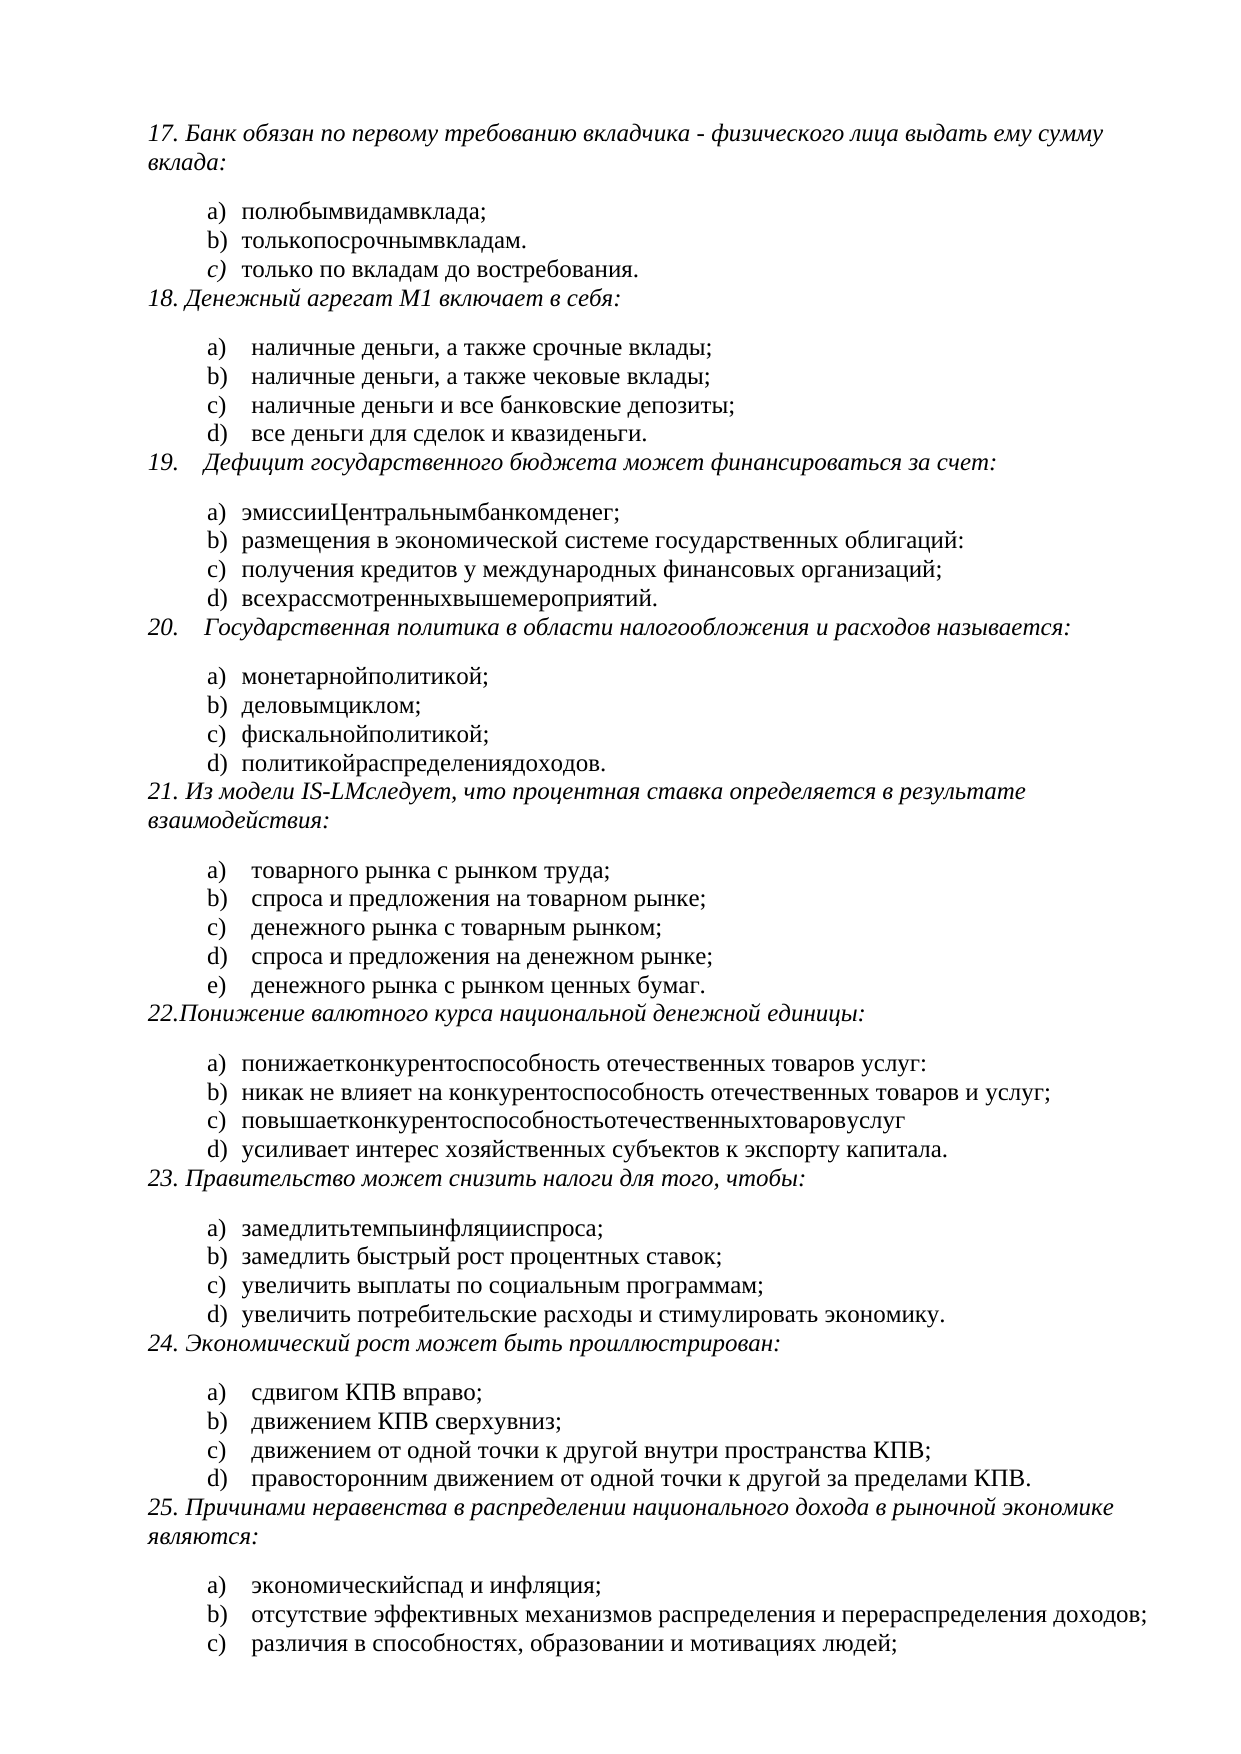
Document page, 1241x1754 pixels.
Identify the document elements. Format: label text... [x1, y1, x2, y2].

text 20. Государственная политика в области налогообложения и расходов называется: [148, 612, 1152, 641]
list полюбымвидамвклада; [148, 196, 1152, 225]
list движением от одной точки к другой внутри пространства КПВ; [148, 1435, 1152, 1463]
list замедлить быстрый рост процентных ставок; [148, 1241, 1152, 1270]
list монетарнойполитикой; [148, 661, 1152, 690]
text 25. Причинами неравенства в распределении национального дохода в рыночной экономике являются: [148, 1492, 1152, 1550]
list спроса и предложения на товарном рынке; [148, 883, 1152, 912]
list увеличить потребительские расходы и стимулировать экономику. [148, 1299, 1152, 1328]
list размещения в экономической системе государственных облигаций: [148, 526, 1152, 554]
list деловымциклом; [148, 690, 1152, 719]
list правосторонним движением от одной точки к другой за пределами КПВ. [148, 1463, 1152, 1492]
list только по вкладам до востребования. [148, 254, 1152, 283]
text 23. Правительство может снизить налоги для того, чтобы: [148, 1163, 1152, 1192]
list денежного рынка с рынком ценных бумаг. [148, 970, 1152, 998]
text 24. Экономический рост может быть проиллюстрирован: [148, 1328, 1152, 1356]
list фискальнойполитикой; [148, 719, 1152, 748]
list отсутствие эффективных механизмов распределения и перераспределения доходов; [148, 1599, 1152, 1628]
list товарного рынка с рынком труда; [148, 855, 1152, 883]
list экономическийспад и инфляция; [148, 1571, 1152, 1599]
list наличные деньги и все банковские депозиты; [148, 390, 1152, 418]
list замедлитьтемпыинфляцииспроса; [148, 1213, 1152, 1241]
list спроса и предложения на денежном рынке; [148, 941, 1152, 970]
list всехрассмотренныхвышемероприятий. [148, 583, 1152, 612]
list увеличить выплаты по социальным программам; [148, 1270, 1152, 1299]
list понижаетконкурентоспособность отечественных товаров услуг: [148, 1048, 1152, 1077]
list никак не влияет на конкурентоспособность отечественных товаров и услуг; [148, 1077, 1152, 1106]
list наличные деньги, а также чековые вклады; [148, 361, 1152, 390]
list толькопосрочнымвкладам. [148, 225, 1152, 254]
list политикойраспределениядоходов. [148, 748, 1152, 776]
list сдвигом КПВ вправо; [148, 1377, 1152, 1406]
text 18. Денежный агрегат М1 включает в себя: [148, 283, 1152, 311]
list все деньги для сделок и квазиденьги. [148, 418, 1152, 447]
text 21. Из модели IS-LMследует, что процентная ставка определяется в результате взаимодействия: [148, 776, 1152, 834]
list различия в способностях, образовании и мотивациях людей; [148, 1628, 1152, 1657]
list усиливает интерес хозяйственных субъектов к экспорту капитала. [148, 1134, 1152, 1163]
list наличные деньги, а также срочные вклады; [148, 332, 1152, 361]
list движением КПВ сверхувниз; [148, 1406, 1152, 1435]
list денежного рынка с товарным рынком; [148, 912, 1152, 941]
text 17. Банк обязан по первому требованию вкладчика - физического лица выдать ему сумму вклада: [148, 118, 1152, 176]
list эмиссииЦентральнымбанкомденег; [148, 497, 1152, 526]
list получения кредитов у международных финансовых организаций; [148, 554, 1152, 583]
list повышаетконкурентоспособностьотечественныхтоваровуслуг [148, 1106, 1152, 1134]
text 22. Понижение валютного курса национальной денежной единицы: [148, 998, 1152, 1027]
text 19. Дефицит государственного бюджета может финансироваться за счет: [148, 447, 1152, 476]
